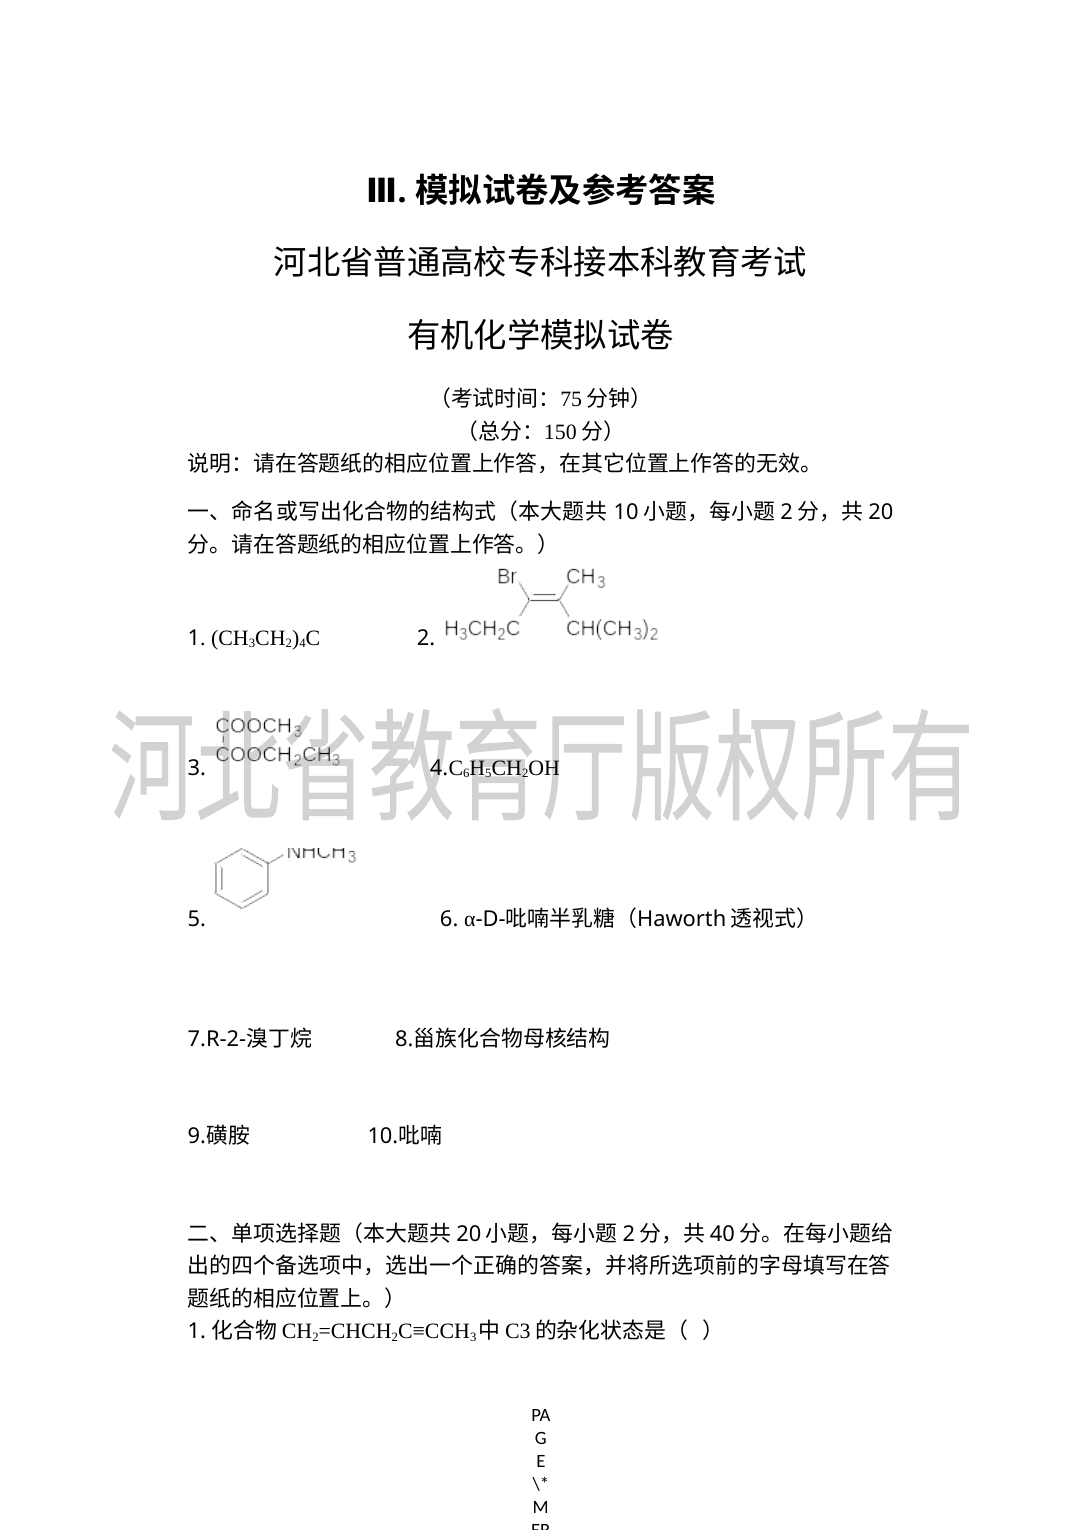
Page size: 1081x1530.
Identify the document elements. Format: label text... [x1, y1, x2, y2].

text 1. 化合物CH2=CHCH2C≡CCH3中C3的杂化状态是（ ） [187, 1313, 893, 1346]
text 有机化学模拟试卷 [187, 308, 893, 357]
text 河北省普通高校专科接本科教育考试 [187, 236, 893, 284]
text Ⅲ. 模拟试卷及参考答案 [187, 163, 893, 212]
text 一、命名或写出化合物的结构式（本大题共10小题，每小题2分，共20分。请在答题纸的相应位置上作答。） [187, 494, 893, 559]
text （考试时间：75分钟） [187, 381, 893, 413]
text 9.磺胺 10.吡喃 [187, 1118, 893, 1151]
text 说明：请在答题纸的相应位置上作答，在其它位置上作答的无效。 [187, 446, 893, 478]
text （总分：150分） [187, 413, 893, 446]
text 3. 4.C6H5CH2OH [187, 717, 893, 782]
text 5. 6. α-D-吡喃半乳糖（Haworth透视式） [187, 842, 893, 940]
text 1. (CH3CH2)4C 2. [187, 559, 893, 657]
text 二、单项选择题（本大题共20小题，每小题2分，共40分。在每小题给出的四个备选项中，选出一个正确的答案，并将所选项前的字母填写在答题纸的相应位置上。） [187, 1216, 893, 1313]
text 7.R-2-溴丁烷 8.甾族化合物母核结构 [187, 1021, 893, 1053]
